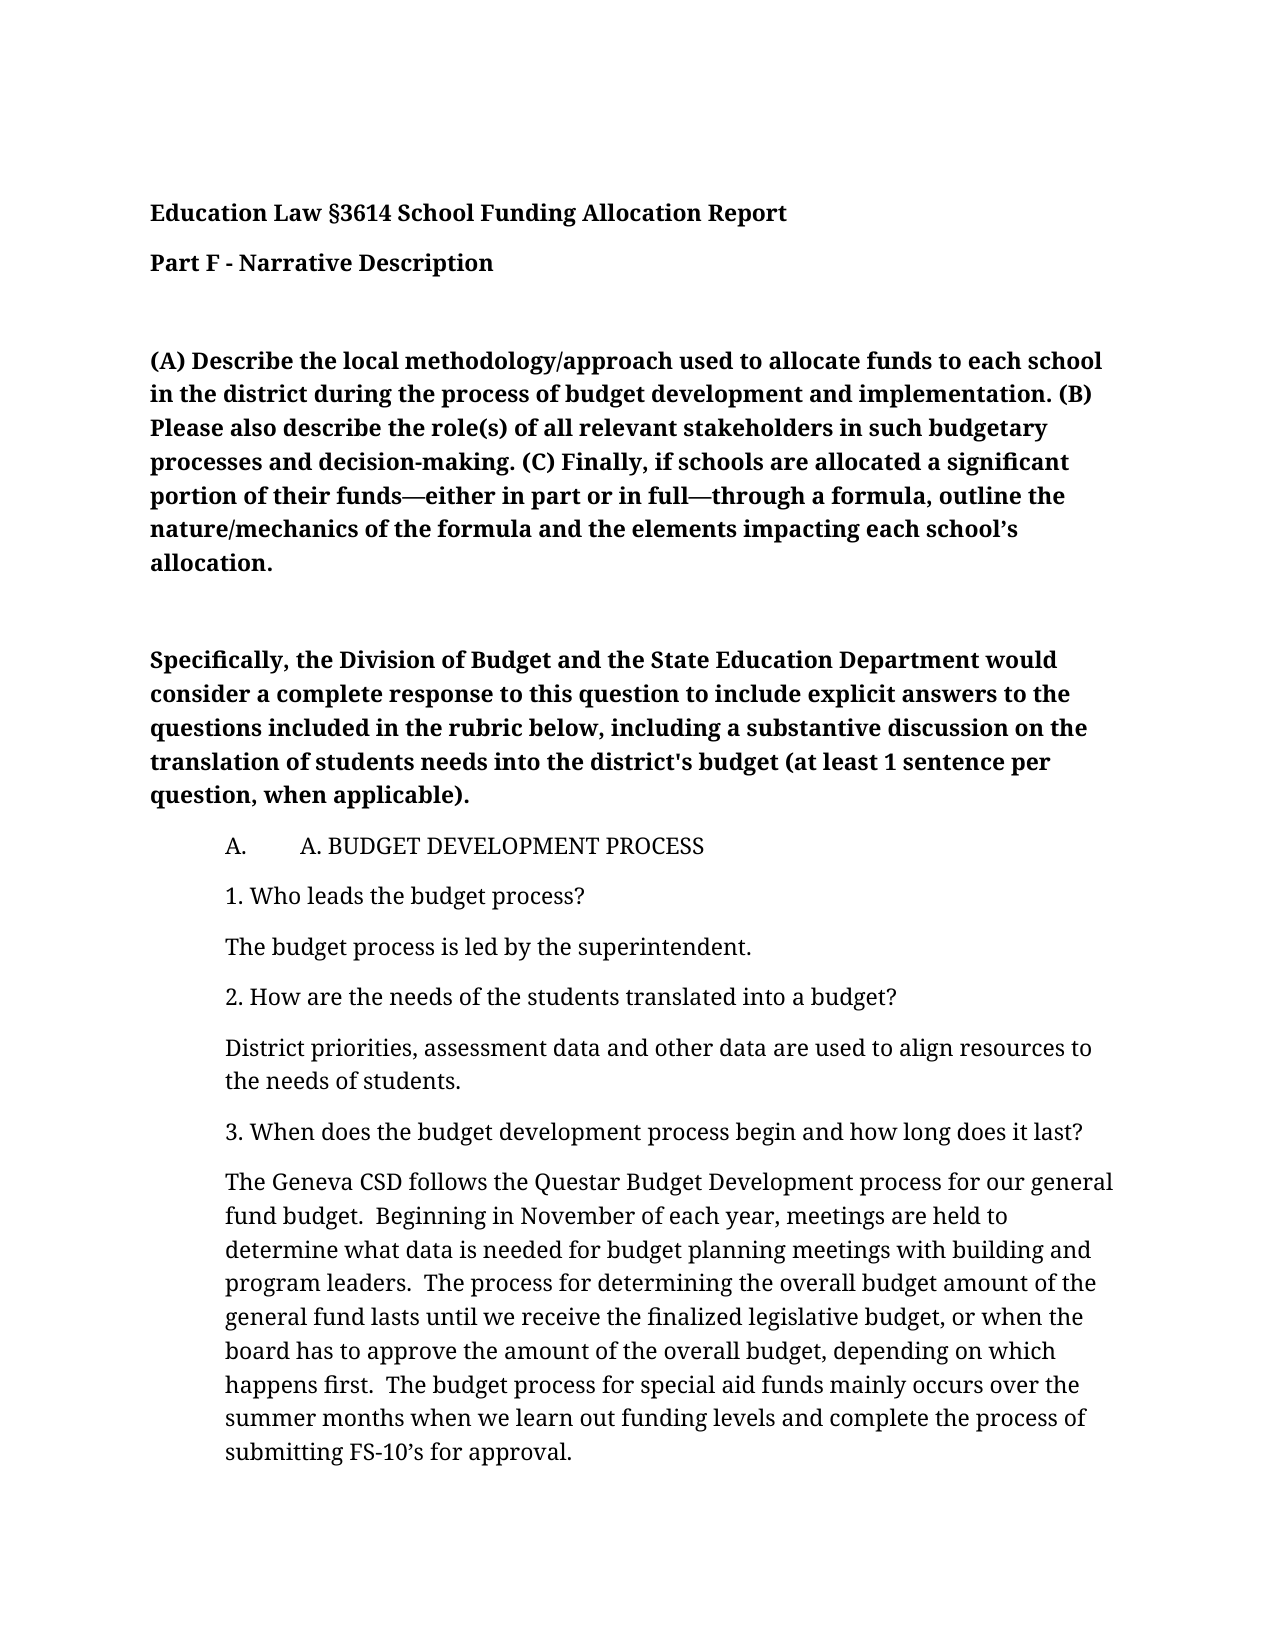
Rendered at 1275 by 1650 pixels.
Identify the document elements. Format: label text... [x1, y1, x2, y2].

list (A) Describe the local methodology/approach used to allocate funds to each school in the district during the process of budget development and implementation. (B) Please also describe the role(s) of all relevant stakeholders in such budgetary processes and decision-making. (C) Finally, if schools are allocated a significant portion of their funds—either in part or in full—through a formula, outline the nature/mechanics of the formula and the elements impacting each school’s allocation. [150, 344, 1125, 578]
text The Geneva CSD follows the Questar Budget Development process for our general fund budget. Beginning in November of each year, meetings are held to determine what data is needed for budget planning meetings with building and program leaders. The process for determining the overall budget amount of the general fund lasts until we receive the finalized legislative budget, or when the board has to approve the amount of the overall budget, depending on which happens first. The budget process for special aid funds mainly occurs over the summer months when we learn out funding levels and complete the process of submitting FS-10’s for approval. [225, 1166, 1125, 1467]
text 3. When does the budget development process begin and how long does it last? [225, 1116, 1125, 1147]
text 2. How are the needs of the students translated into a budget? [225, 981, 1125, 1012]
text District priorities, assessment data and other data are used to align resources to the needs of students. [225, 1031, 1125, 1096]
text 1. Who leads the budget process? [225, 880, 1125, 911]
text Part F - Narrative Description [150, 247, 1125, 278]
text Education Law §3614 School Funding Allocation Report [150, 197, 1125, 228]
text Specifically, the Division of Budget and the State Education Department would consider a complete response to this question to include explicit answers to the questions included in the rubric below, including a substantive discussion on the translation of students needs into the district's budget (at least 1 sentence per question, when applicable). [150, 644, 1125, 811]
text The budget process is led by the superintendent. [225, 931, 1125, 962]
text A. A. BUDGET DEVELOPMENT PROCESS [225, 830, 1125, 861]
